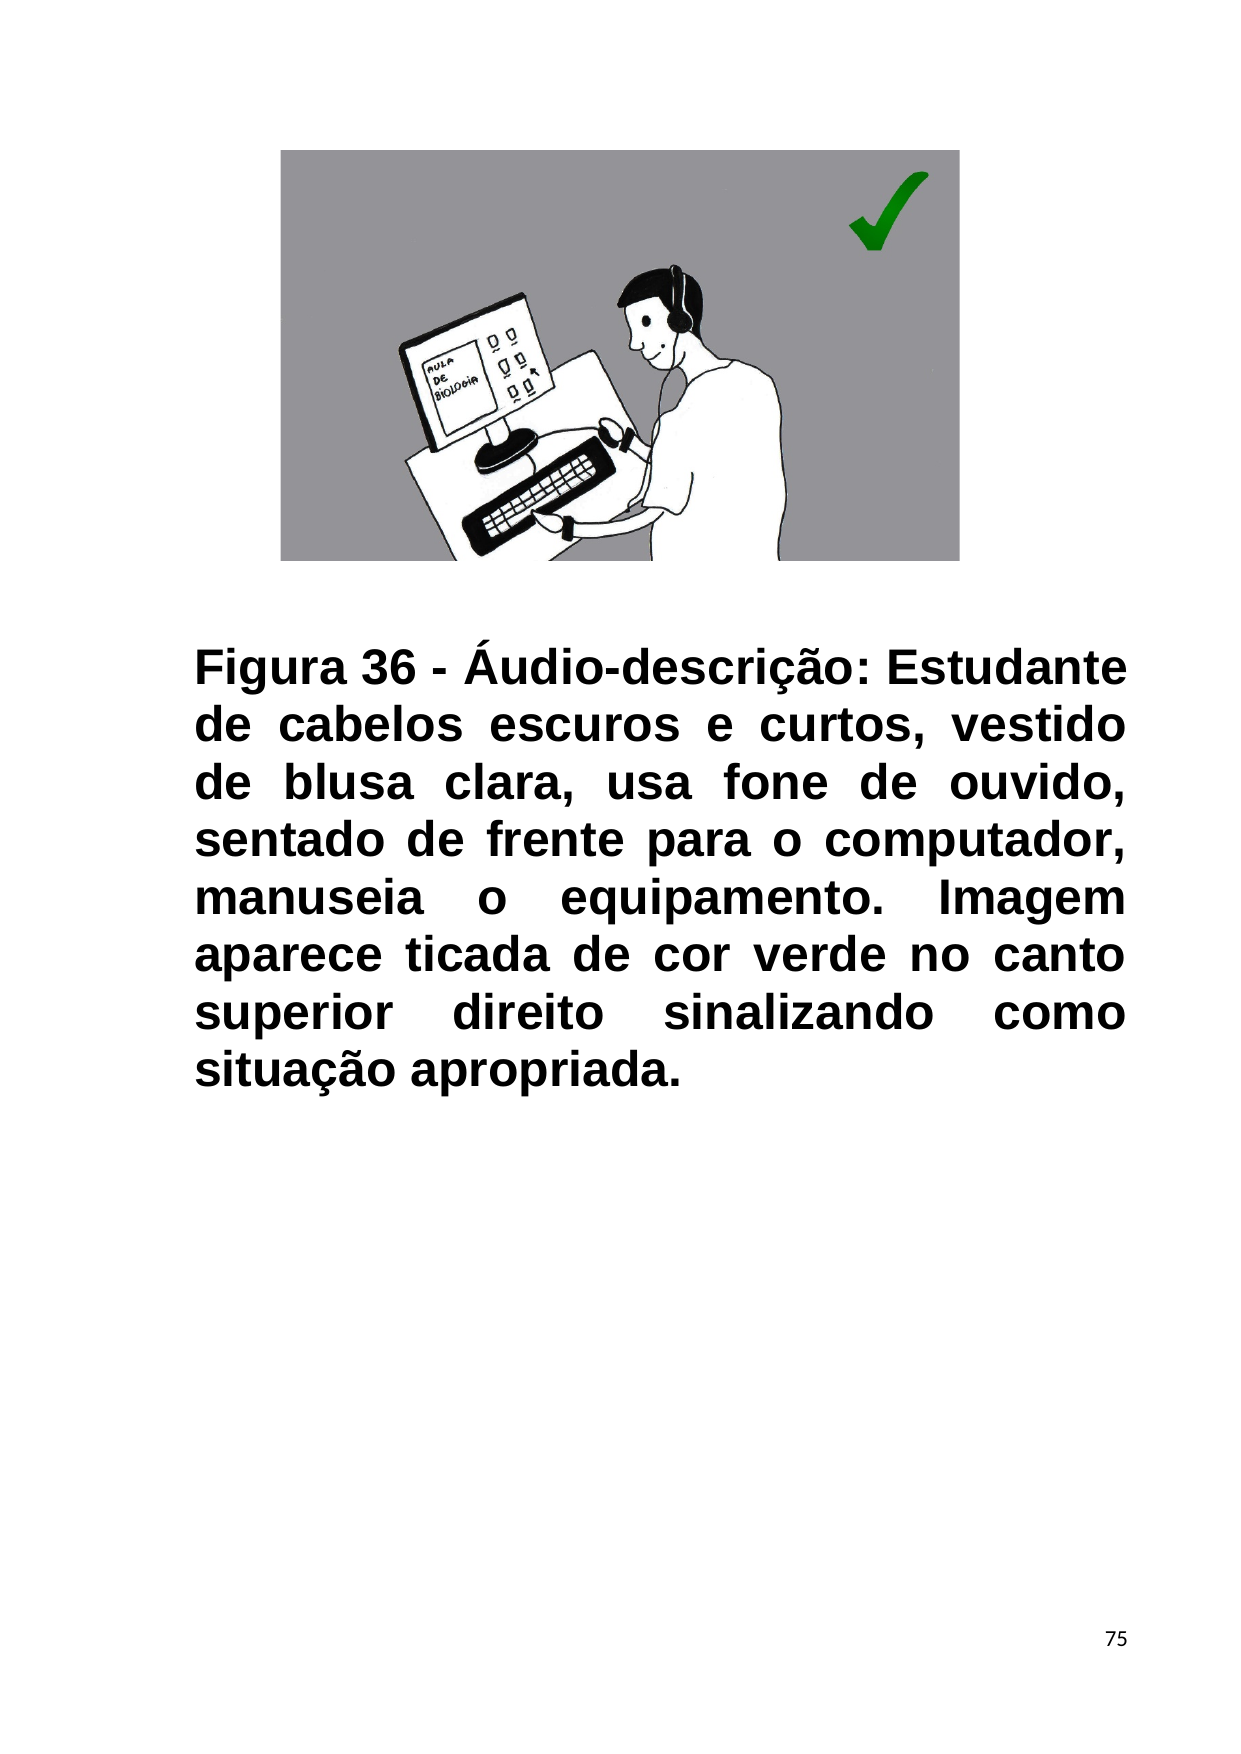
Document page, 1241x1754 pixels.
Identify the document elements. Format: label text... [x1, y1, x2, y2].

picture [280, 150, 960, 561]
list Figura 36 - Áudio-descrição: Estudante de cabelos escuros e curtos, vestido de blusa clara, usa fone de ouvido, sentado de frente para o computador, manuseia o equipamento. Imagem aparece ticada de cor verde no canto superior direito sinalizando como situação apropriada. [194, 637, 1128, 1097]
